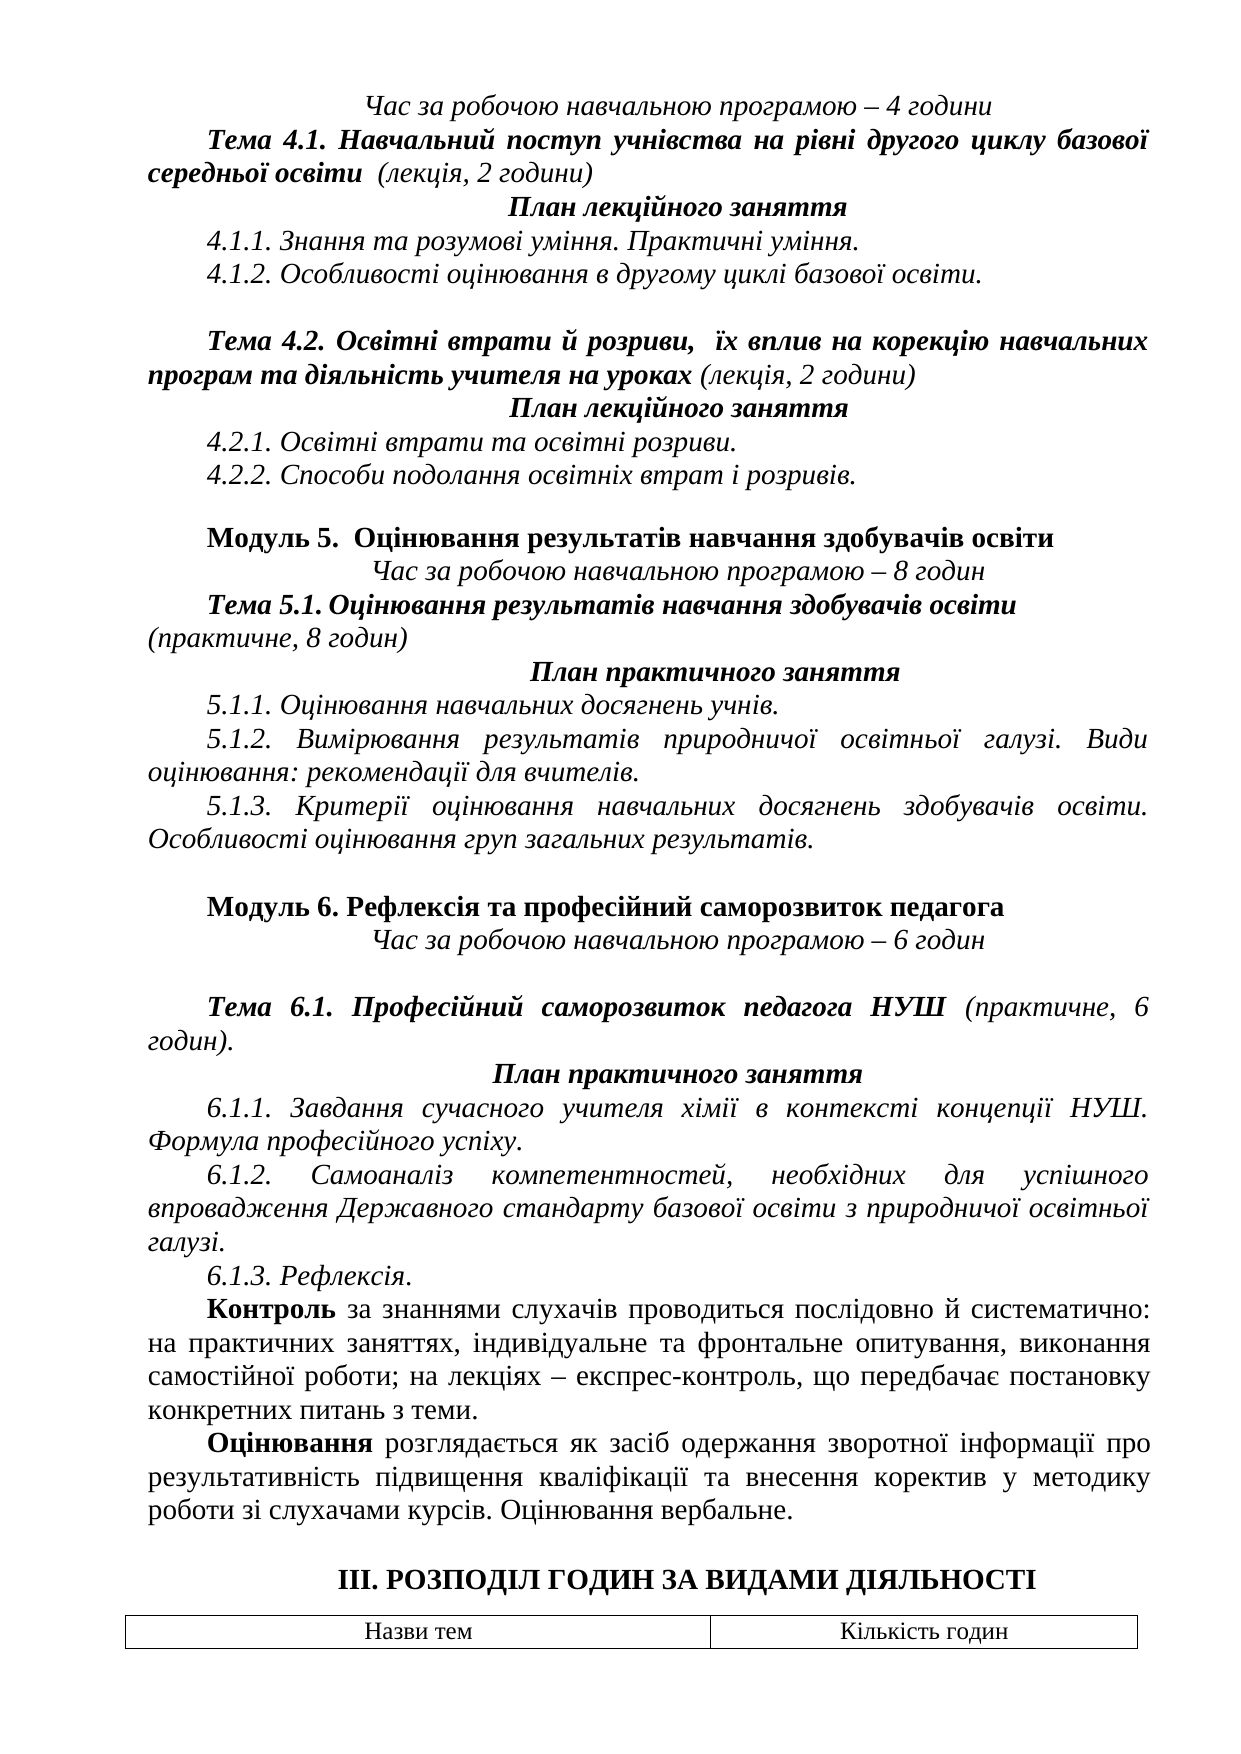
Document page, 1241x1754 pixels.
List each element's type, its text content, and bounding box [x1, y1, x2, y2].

text План практичного заняття [148, 1056, 1152, 1090]
text Тема 4.2. Освітні втрати й розриви, їх вплив на корекцію навчальних програм та діяльність учителя на уроках (лекція, 2 години) [148, 323, 1152, 390]
text Тема 5.1. Оцінювання результатів навчання здобувачів освіти (практичне, 8 годин) [148, 587, 1152, 654]
text 6.1.1. Завдання сучасного учителя хімії в контексті концепції НУШ. Формула професійного успіху. [148, 1090, 1152, 1157]
text 4.2.1. Освітні втрати та освітні розриви. [148, 424, 1152, 457]
text 6.1.3. Рефлексія. [148, 1258, 1152, 1291]
text ІІІ. РОЗПОДІЛ ГОДИН ЗА ВИДАМИ ДІЯЛЬНОСТІ [223, 1562, 1152, 1596]
text 5.1.1. Оцінювання навчальних досягнень учнів. [148, 687, 1152, 721]
text Оцінювання розглядається як засіб одержання зворотної інформації про результативність підвищення кваліфікації та внесення коректив у методику роботи зі слухачами курсів. Оцінювання вербальне. [148, 1425, 1152, 1526]
table_header Назви тем [126, 1616, 710, 1648]
text Час за робочою навчальною програмою – 8 годин [148, 553, 1152, 587]
text 4.2.2. Способи подолання освітніх втрат і розривів. [148, 457, 1152, 491]
text Тема 6.1. Професійний саморозвиток педагога НУШ (практичне, 6 годин). [148, 989, 1152, 1056]
table_header Кількість годин [711, 1616, 1137, 1648]
text Час за робочою навчальною програмою – 6 годин [148, 922, 1152, 956]
text 4.1.1. Знання та розумові уміння. Практичні уміння. [148, 223, 1152, 256]
text Контроль за знаннями слухачів проводиться послідовно й систематично: на практичних заняттях, індивідуальне та фронтальне опитування, виконання самостійної роботи; на лекціях – експрес-контроль, що передбачає постановку конкретних питань з теми. [148, 1291, 1152, 1425]
text Модуль 5. Оцінювання результатів навчання здобувачів освіти [148, 520, 1152, 553]
text Час за робочою навчальною програмою – 4 години [148, 88, 1152, 122]
text 4.1.2. Особливості оцінювання в другому циклі базової освіти. [148, 256, 1152, 290]
text Модуль 6. Рефлексія та професійний саморозвиток педагога [148, 889, 1152, 922]
text План лекційного заняття [148, 390, 1152, 424]
text 5.1.3. Критерії оцінювання навчальних досягнень здобувачів освіти. Особливості оцінювання груп загальних результатів. [148, 788, 1152, 855]
text План лекційного заняття [148, 189, 1152, 223]
text 6.1.2. Самоаналіз компетентностей, необхідних для успішного впровадження Державного стандарту базової освіти з природничої освітньої галузі. [148, 1157, 1152, 1258]
text План практичного заняття [223, 654, 1152, 687]
text 5.1.2. Вимірювання результатів природничої освітньої галузі. Види оцінювання: рекомендації для вчителів. [148, 721, 1152, 788]
text Тема 4.1. Навчальний поступ учнівства на рівні другого циклу базової середньої освіти (лекція, 2 години) [148, 122, 1152, 189]
